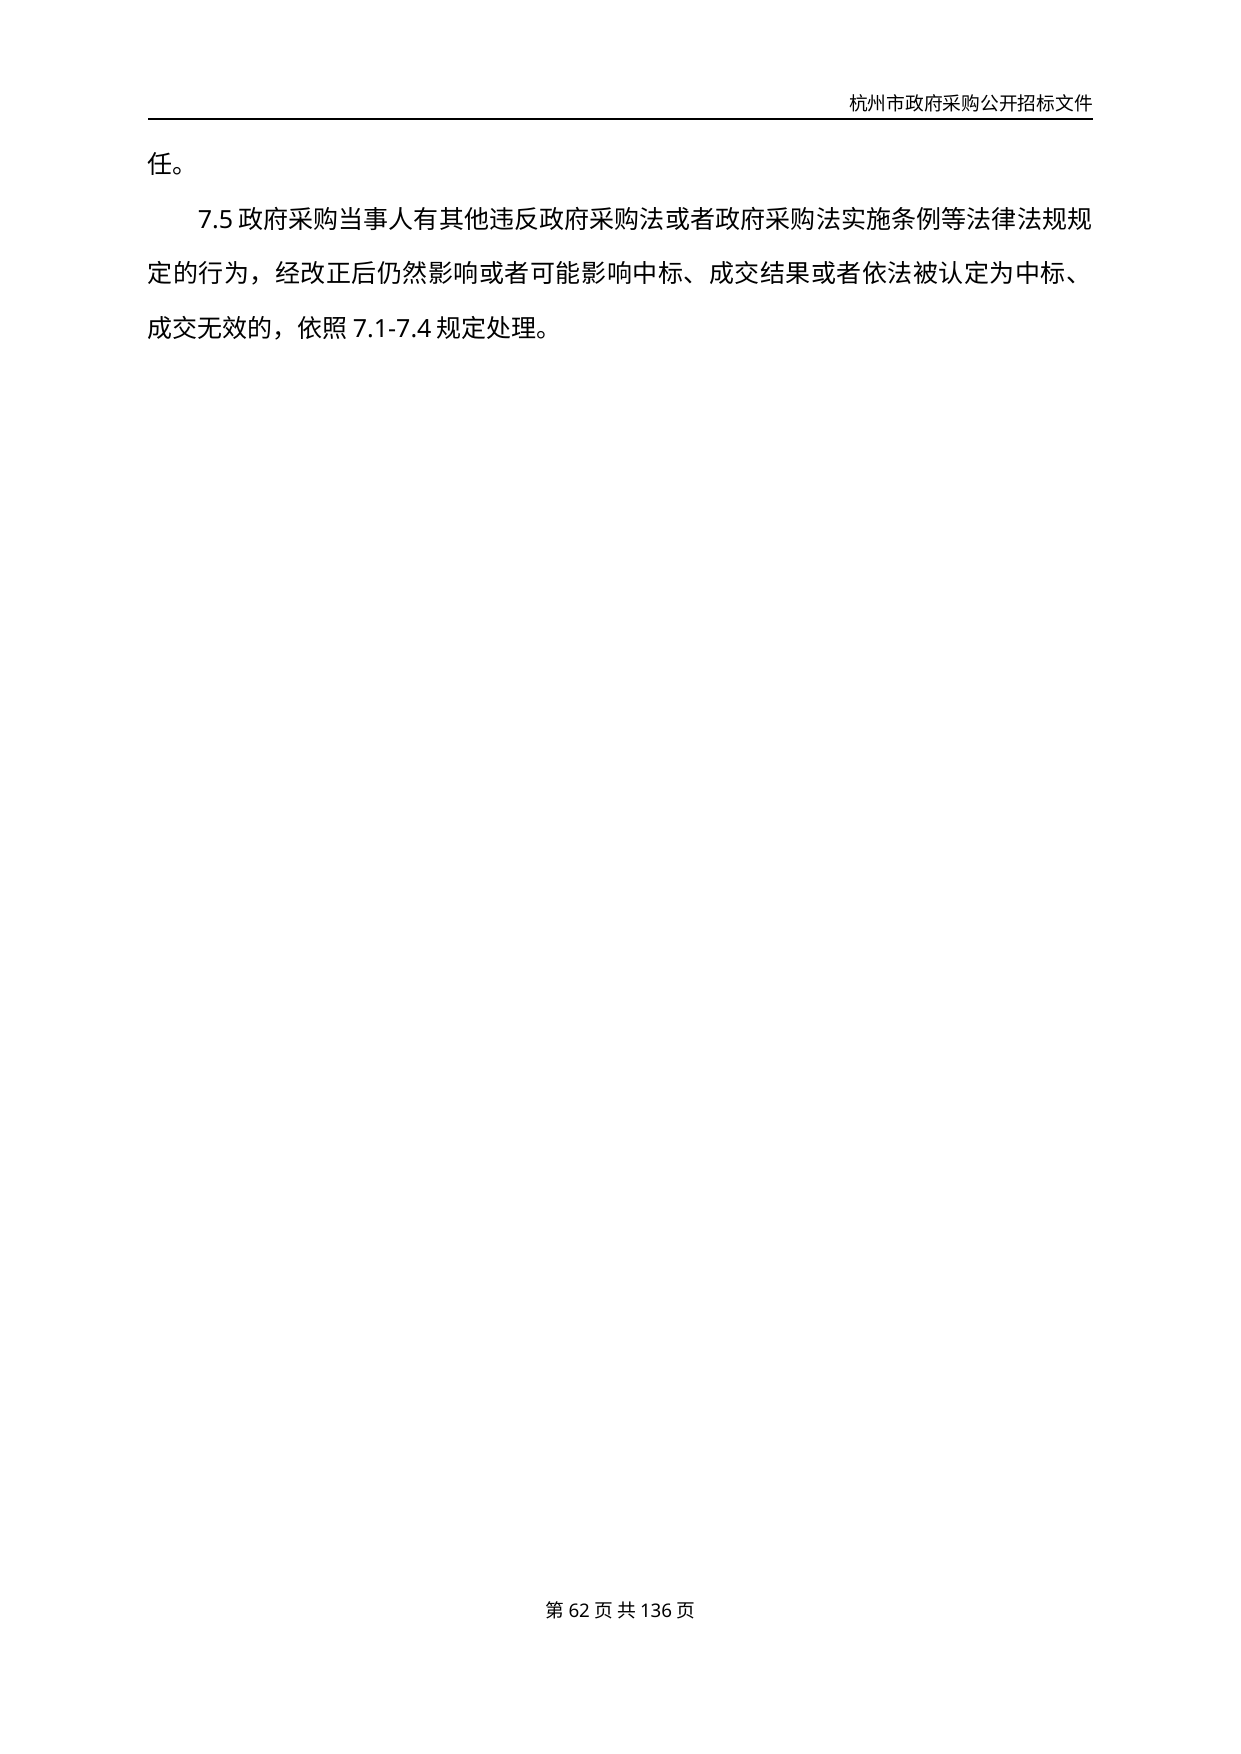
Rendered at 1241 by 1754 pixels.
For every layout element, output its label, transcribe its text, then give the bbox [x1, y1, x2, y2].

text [148, 145, 1093, 181]
text 7.5政府采购当事人有其他违反政府采购法或者政府采购法实施条例等法律法规规定的行为，经改正后仍然影响或者可能影响中标、成交结果或者依法被认定为中标、成交无效的，依照7.1-7.4规定处理。 [148, 199, 1093, 344]
